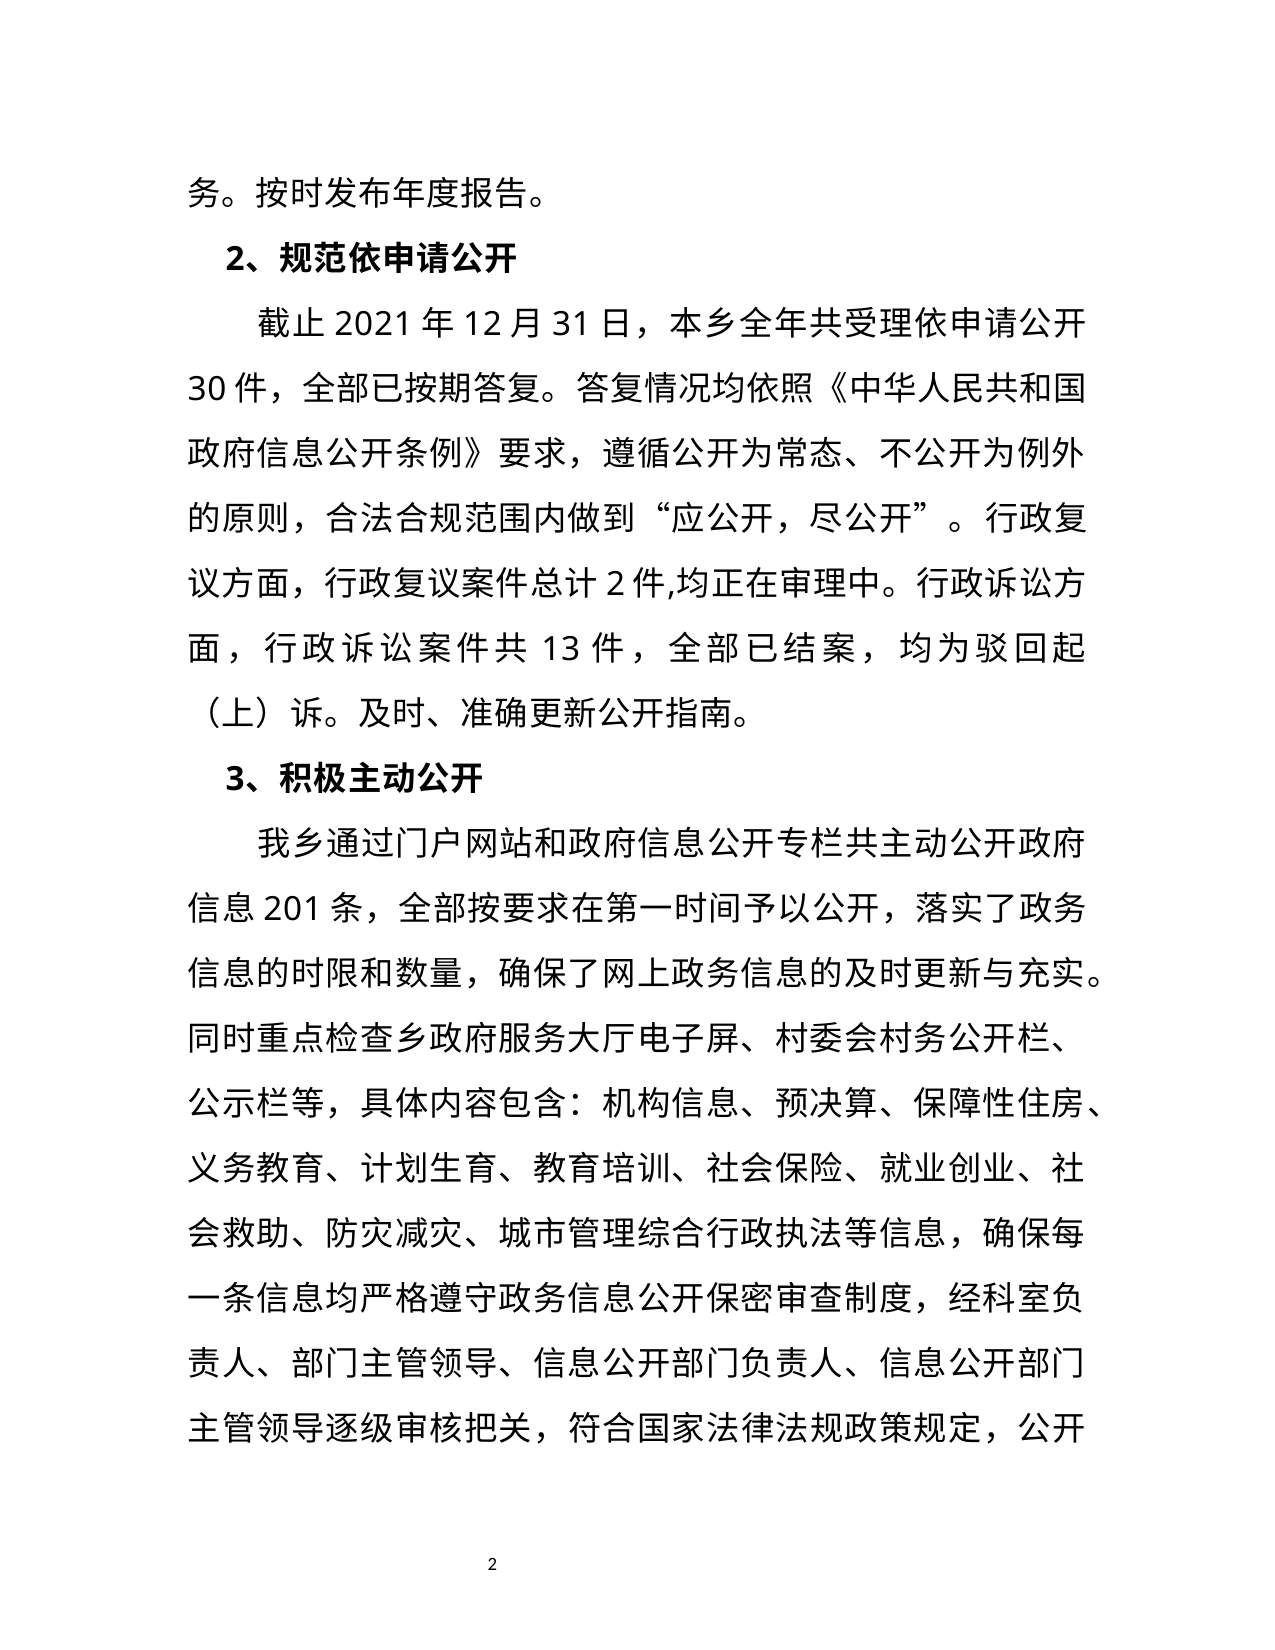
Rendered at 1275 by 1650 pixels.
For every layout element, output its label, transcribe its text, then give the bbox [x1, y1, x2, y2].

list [187, 809, 1087, 1459]
list 3、积极主动公开 [187, 744, 1087, 809]
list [187, 159, 1087, 224]
list 2、规范依申请公开 [187, 224, 1087, 289]
list 截止2021年12月31日，本乡全年共受理依申请公开30件，全部已按期答复。答复情况均依照《中华人民共和国政府信息公开条例》要求，遵循公开为常态、不公开为例外的原则，合法合规范围内做到“应公开，尽公开”。行政复议方面，行政复议案件总计2件,均正在审理中。行政诉讼方面，行政诉讼案件共13件，全部已结案，均为驳回起（上）诉。及时、准确更新公开指南。 [187, 289, 1087, 744]
